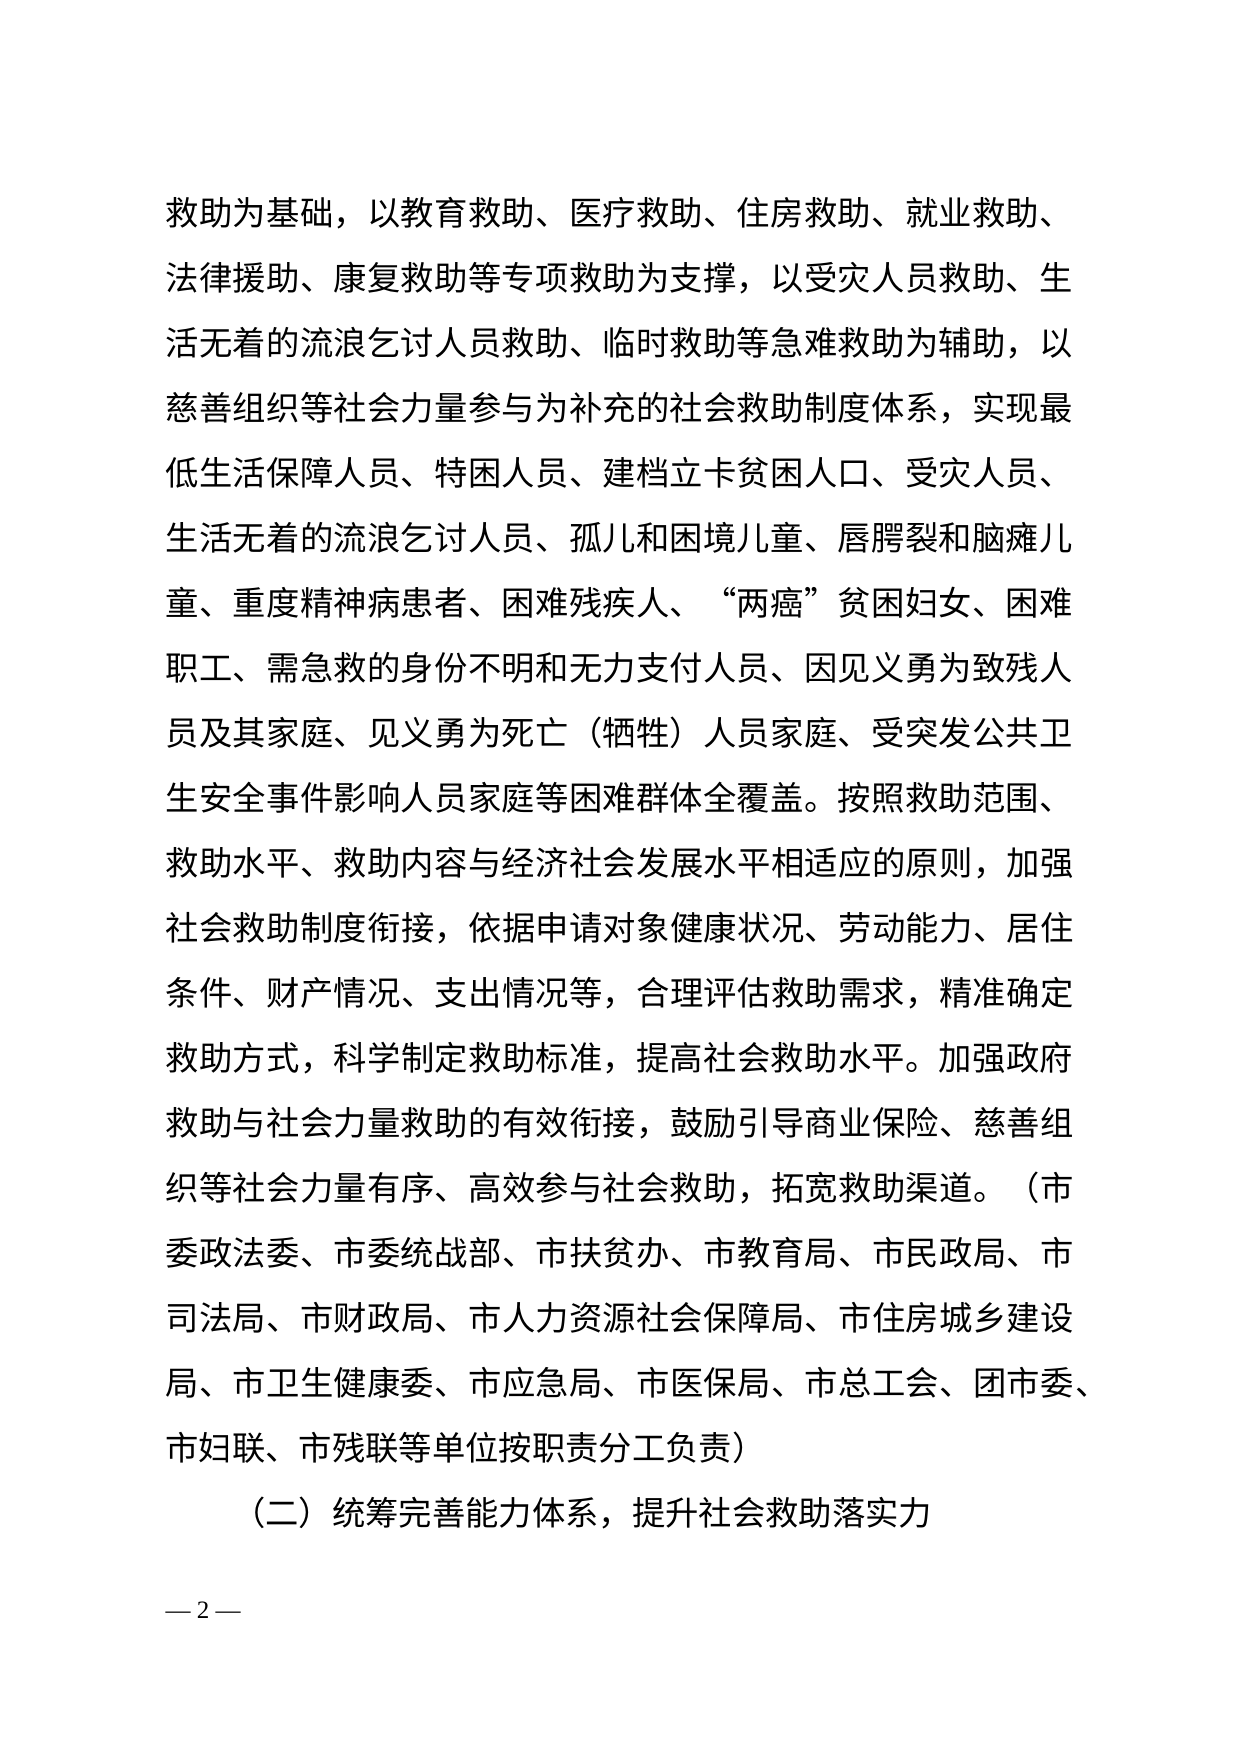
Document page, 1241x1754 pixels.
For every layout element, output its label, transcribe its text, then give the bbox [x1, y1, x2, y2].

text （二）统筹完善能力体系，提升社会救助落实力 [165, 1478, 1075, 1543]
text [165, 178, 1075, 1478]
